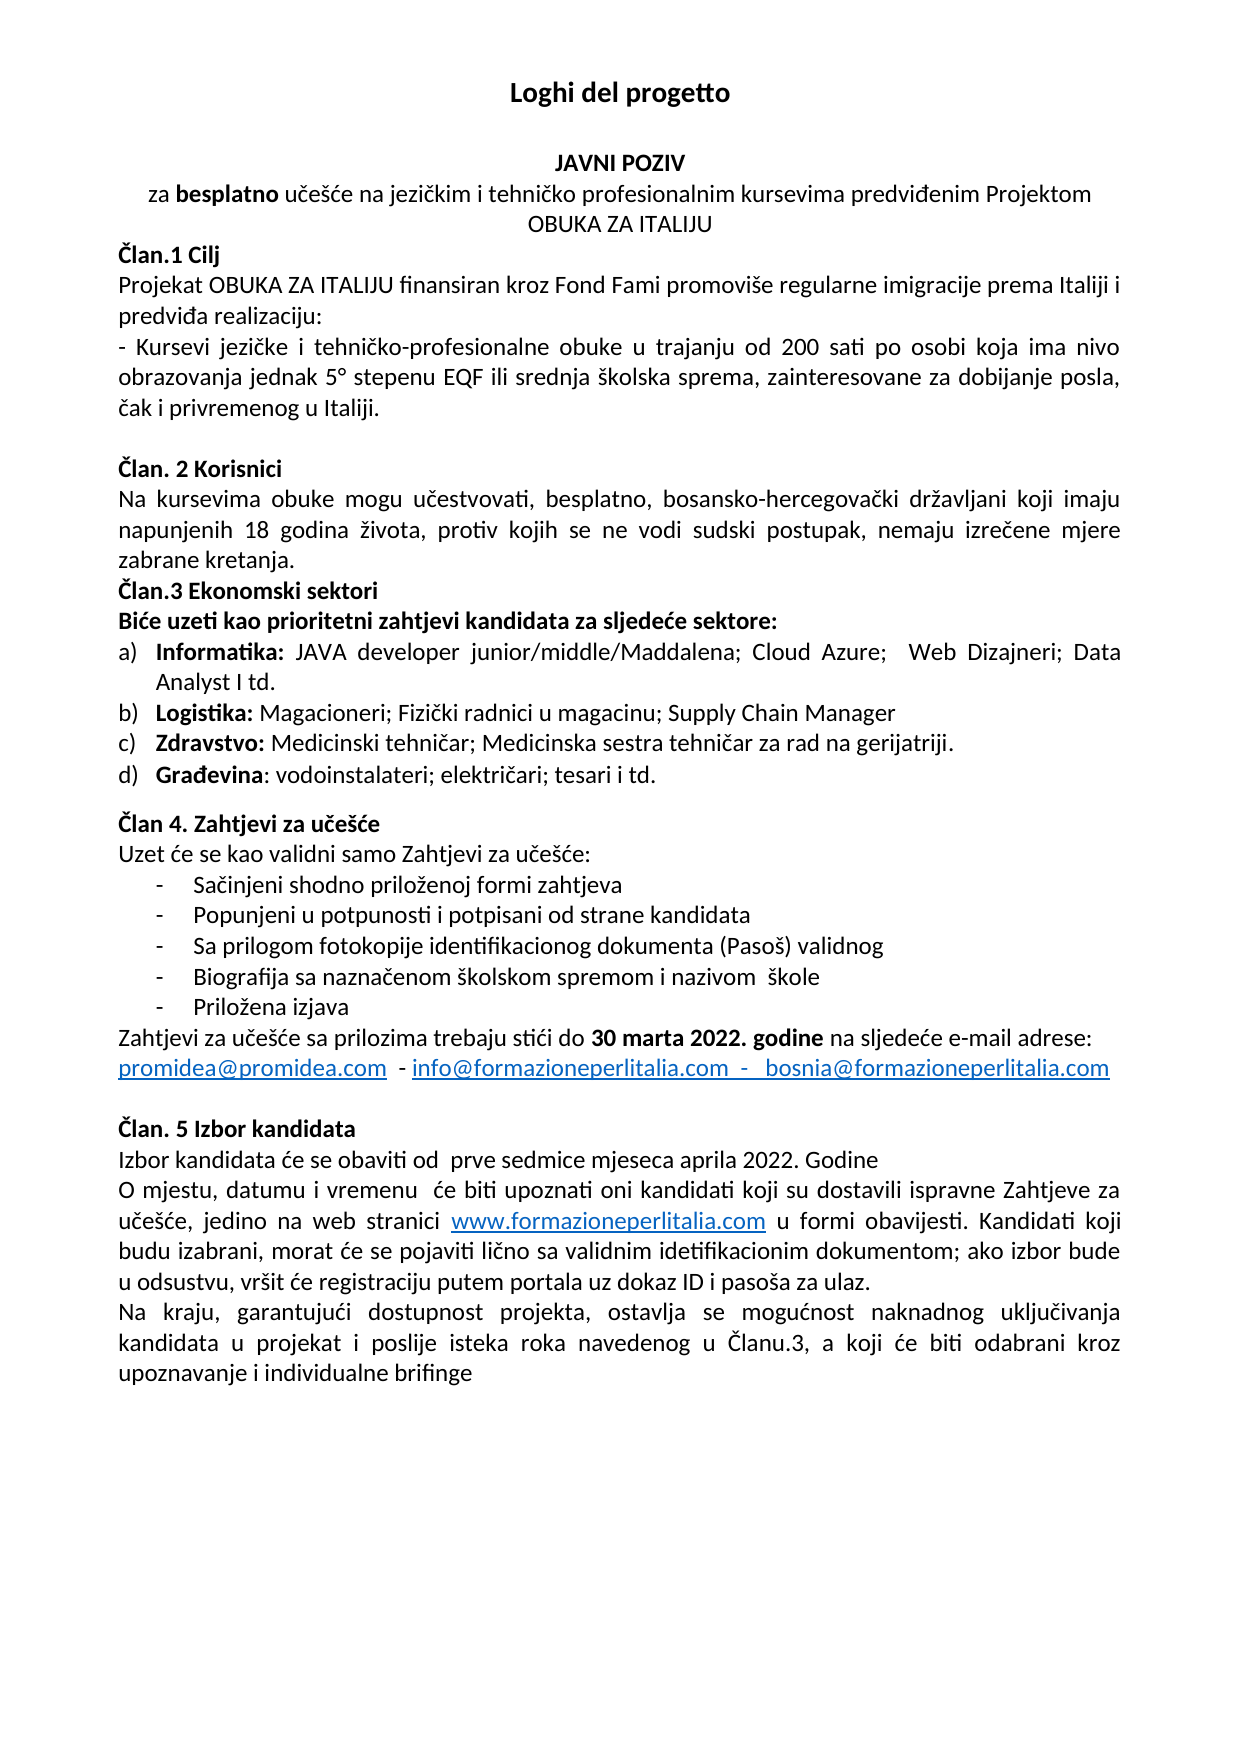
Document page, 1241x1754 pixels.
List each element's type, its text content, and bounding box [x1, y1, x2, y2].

text Biće uzeti kao prioritetni zahtjevi kandidata za sljedeće sektore: [118, 605, 1122, 636]
text Na kursevima obuke mogu učestvovati, besplatno, bosansko-hercegovački državljani koji imaju napunjenih 18 godina života, protiv kojih se ne vodi sudski postupak, nemaju izrečene mjere zabrane kretanja. [118, 483, 1122, 575]
list Priložena izjava [156, 991, 1122, 1022]
text Član. 2 Korisnici [118, 453, 1122, 483]
text Na kraju, garantujući dostupnost projekta, ostavlja se mogućnost naknadnog uključivanja kandidata u projekat i poslije isteka roka navedenog u Članu.3, a koji će biti odabrani kroz upoznavanje i individualne brifinge [118, 1296, 1122, 1388]
list Logistika: Magacioneri; Fizički radnici u magacinu; Supply Chain Manager [118, 697, 1122, 727]
text Član 4. Zahtjevi za učešće [118, 808, 1122, 839]
text promidea@promidea.com - info@formazioneperlitalia.com - bosnia@formazioneperlitalia.com [118, 1052, 1122, 1083]
list Biografija sa naznačenom školskom spremom i nazivom škole [156, 961, 1122, 991]
list Sačinjeni shodno priloženoj formi zahtjeva [156, 869, 1122, 900]
list Zdravstvo: Medicinski tehničar; Medicinska sestra tehničar za rad na gerijatriji. [118, 727, 1122, 758]
text Član.1 Cilj [118, 239, 1122, 270]
list Informatika: JAVA developer junior/middle/Maddalena; Cloud Azure; Web Dizajneri; Data Analyst I td. [118, 636, 1122, 697]
text Član. 5 Izbor kandidata [118, 1113, 1122, 1144]
text JAVNI POZIV [118, 148, 1122, 178]
text Član.3 Ekonomski sektori [118, 575, 1122, 605]
text - Kursevi jezičke i tehničko-profesionalne obuke u trajanju od 200 sati po osobi koja ima nivo obrazovanja jednak 5° stepenu EQF ili srednja školska sprema, zainteresovane za dobijanje posla, čak i privremenog u Italiji. [118, 331, 1122, 422]
text Izbor kandidata će se obaviti od prve sedmice mjeseca aprila 2022. Godine [118, 1144, 1122, 1174]
text Zahtjevi za učešće sa prilozima trebaju stići do 30 marta 2022. godine na sljedeće e-mail adrese: [118, 1022, 1122, 1052]
list Sa prilogom fotokopije identifikacionog dokumenta (Pasoš) validnog [156, 930, 1122, 961]
list Građevina: vodoinstalateri; električari; tesari i td. [118, 759, 1122, 790]
text O mjestu, datumu i vremenu će biti upoznati oni kandidati koji su dostavili ispravne Zahtjeve za učešće, jedino na web stranici www.formazioneperlitalia.com u formi obavijesti. Kandidati koji budu izabrani, morat će se pojaviti lično sa validnim idetifikacionim dokumentom; ako izbor bude u odsustvu, vršit će registraciju putem portala uz dokaz ID i pasoša za ulaz. [118, 1174, 1122, 1296]
text za besplatno učešće na jezičkim i tehničko profesionalnim kursevima predviđenim Projektom OBUKA ZA ITALIJU [118, 178, 1122, 239]
text Projekat OBUKA ZA ITALIJU finansiran kroz Fond Fami promoviše regularne imigracije prema Italiji i predviđa realizaciju: [118, 270, 1122, 331]
text Uzet će se kao validni samo Zahtjevi za učešće: [118, 839, 1122, 869]
list Popunjeni u potpunosti i potpisani od strane kandidata [156, 900, 1122, 930]
